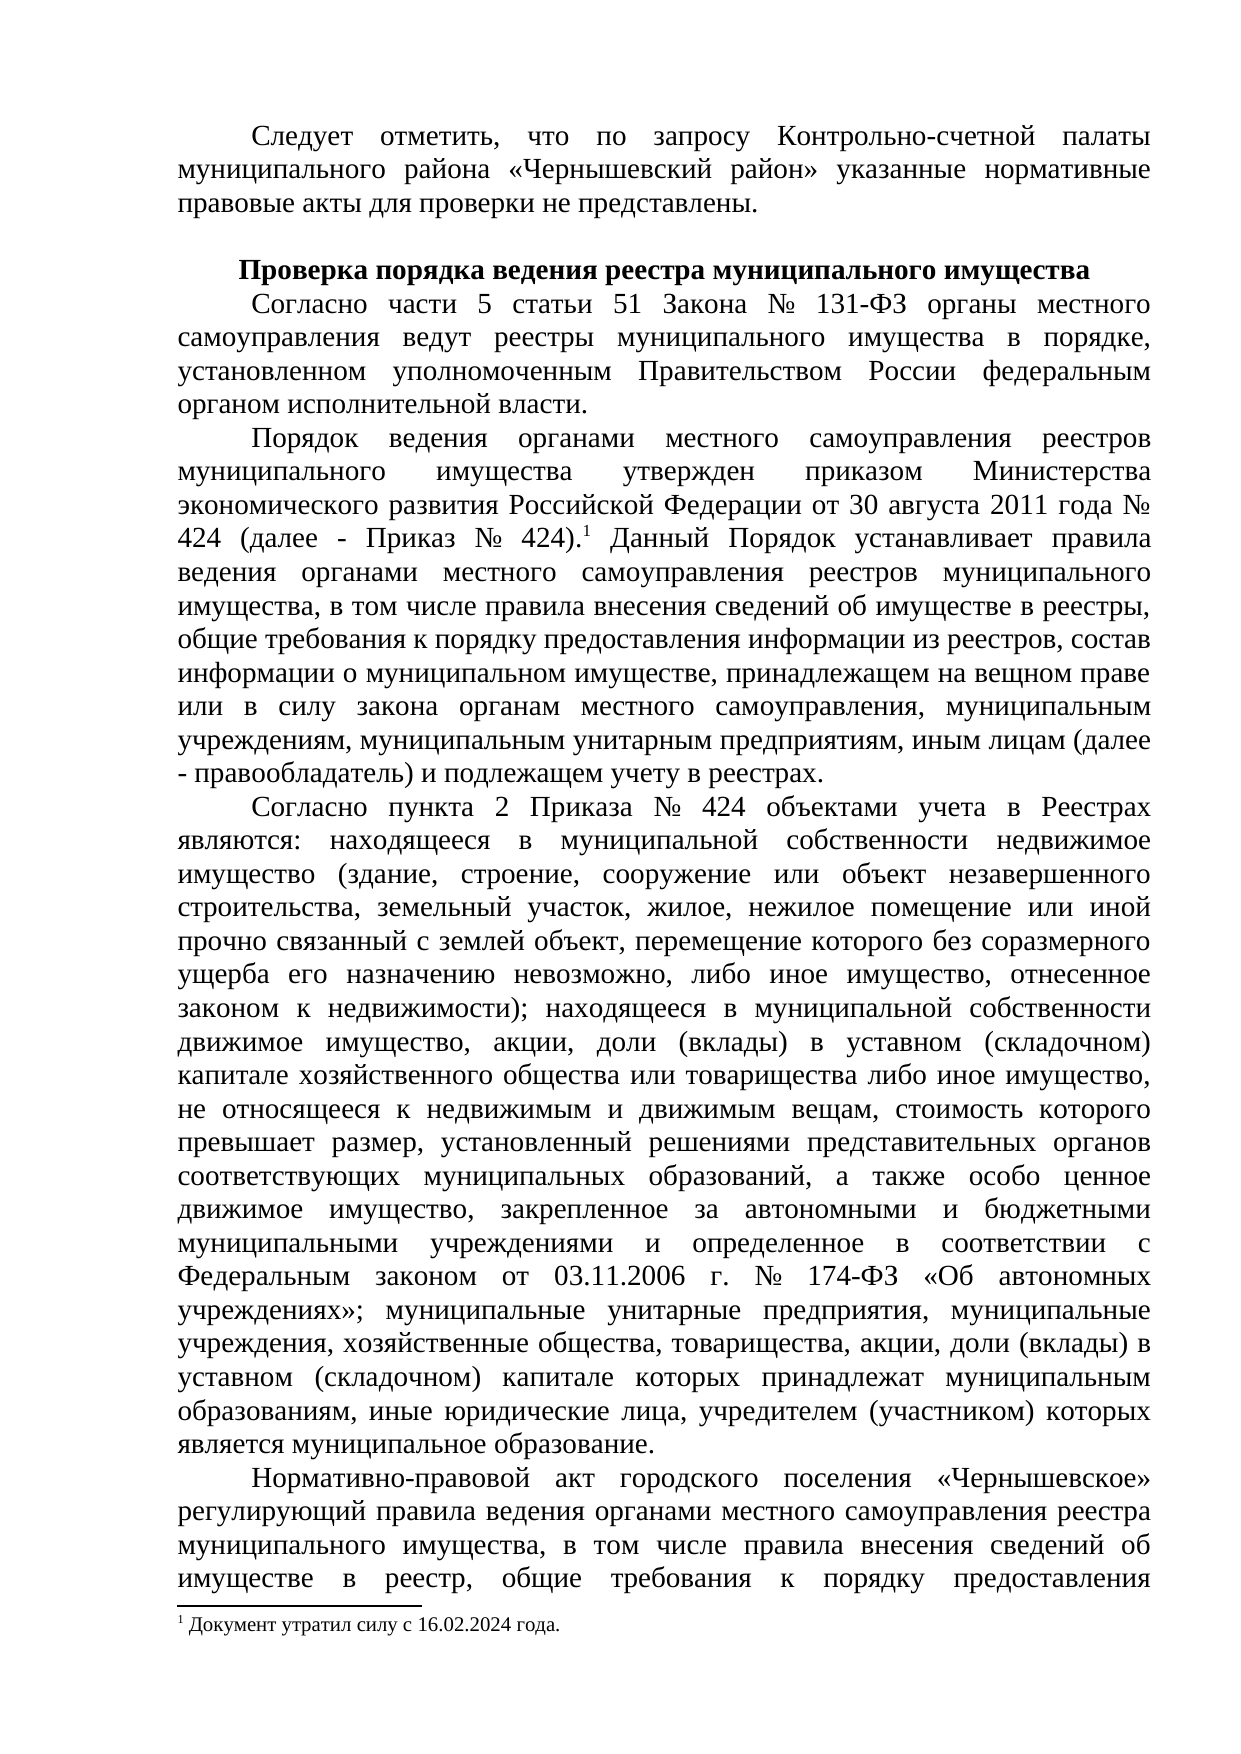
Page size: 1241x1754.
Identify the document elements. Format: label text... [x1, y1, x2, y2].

text Согласно части 5 статьи 51 Закона № 131-ФЗ органы местного самоуправления ведут реестры муниципального имущества в порядке, установленном уполномоченным Правительством России федеральным органом исполнительной власти. [177, 286, 1152, 420]
subtitle Проверка порядка ведения реестра муниципального имущества [177, 252, 1152, 286]
text Согласно пункта 2 Приказа № 424 объектами учета в Реестрах являются: находящееся в муниципальной собственности недвижимое имущество (здание, строение, сооружение или объект незавершенного строительства, земельный участок, жилое, нежилое помещение или иной прочно связанный с землей объект, перемещение которого без соразмерного ущерба его назначению невозможно, либо иное имущество, отнесенное законом к недвижимости); находящееся в муниципальной собственности движимое имущество, акции, доли (вклады) в уставном (складочном) капитале хозяйственного общества или товарищества либо иное имущество, не относящееся к недвижимым и движимым вещам, стоимость которого превышает размер, установленный решениями представительных органов соответствующих муниципальных образований, а также особо ценное движимое имущество, закрепленное за автономными и бюджетными муниципальными учреждениями и определенное в соответствии с Федеральным законом от 03.11.2006 г. № 174-ФЗ «Об автономных учреждениях»; муниципальные унитарные предприятия, муниципальные учреждения, хозяйственные общества, товарищества, акции, доли (вклады) в уставном (складочном) капитале которых принадлежат муниципальным образованиям, иные юридические лица, учредителем (участником) которых является муниципальное образование. [177, 789, 1152, 1460]
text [177, 1460, 1152, 1594]
text Порядок ведения органами местного самоуправления реестров муниципального имущества утвержден приказом Министерства экономического развития Российской Федерации от 30 августа 2011 года № 424 (далее - Приказ № 424). Данный Порядок устанавливает правила ведения органами местного самоуправления реестров муниципального имущества, в том числе правила внесения сведений об имуществе в реестры, общие требования к порядку предоставления информации из реестров, состав информации о муниципальном имуществе, принадлежащем на вещном праве или в силу закона органам местного самоуправления, муниципальным учреждениям, муниципальным унитарным предприятиям, иным лицам (далее - правообладатель) и подлежащем учету в реестрах. [177, 420, 1152, 789]
text Следует отметить, что по запросу Контрольно-счетной палаты муниципального района «Чернышевский район» указанные нормативные правовые акты для проверки не представлены. [177, 118, 1152, 219]
